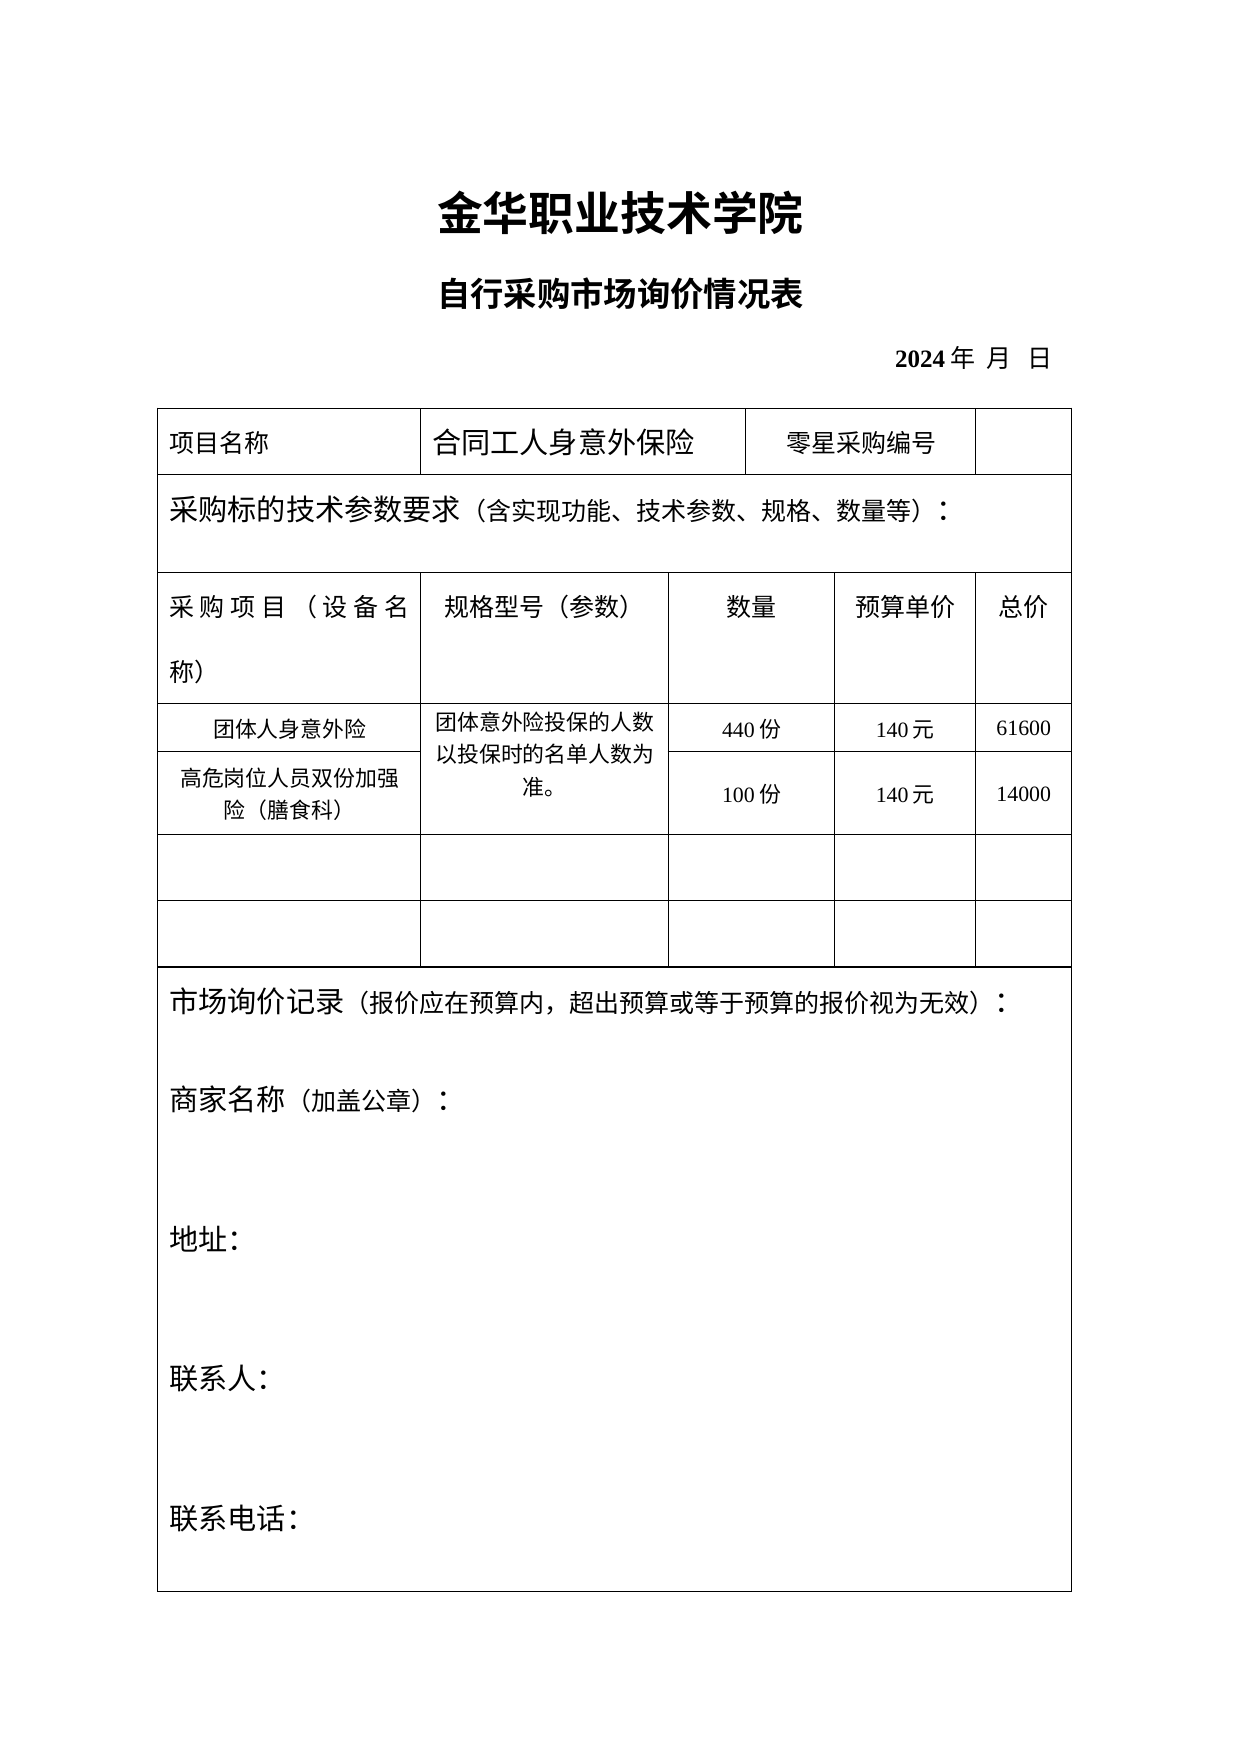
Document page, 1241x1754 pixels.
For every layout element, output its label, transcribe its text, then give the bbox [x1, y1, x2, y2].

table_cell 规格型号（参数） [421, 573, 668, 703]
table_cell 100份 [669, 752, 834, 834]
table_cell 140元 [835, 752, 975, 834]
table_cell [976, 901, 1071, 966]
table_cell 团体意外险投保的人数以投保时的名单人数为准。 [421, 704, 668, 834]
table_cell 61600 [976, 704, 1071, 751]
table_header 项目名称 [158, 409, 420, 474]
table_cell [421, 835, 668, 900]
table_cell 总价 [976, 573, 1071, 703]
table_cell [835, 901, 975, 966]
table_cell 采购标的技术参数要求（含实现功能、技术参数、规格、数量等）： [158, 475, 1071, 572]
table_cell [835, 835, 975, 900]
table_cell [976, 835, 1071, 900]
text 自行采购市场询价情况表 [187, 259, 1053, 324]
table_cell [158, 968, 1071, 1591]
table_cell 团体人身意外险 [158, 704, 420, 751]
table_header 零星采购编号 [746, 409, 975, 474]
table_cell [158, 901, 420, 966]
table_cell 140元 [835, 704, 975, 751]
table_header [976, 409, 1071, 474]
table_cell [421, 901, 668, 966]
table_cell 数量 [669, 573, 834, 703]
table_header 合同工人身意外保险 [421, 409, 745, 474]
text 2024年 月 日 [187, 324, 1053, 389]
table_cell [669, 835, 834, 900]
table_cell [669, 901, 834, 966]
table_cell 440份 [669, 704, 834, 751]
text 金华职业技术学院 [187, 162, 1053, 259]
table_cell 高危岗位人员双份加强险（膳食科） [158, 752, 420, 834]
table_cell [158, 835, 420, 900]
table_cell 14000 [976, 752, 1071, 834]
table_cell 采购项目（设备名称） [158, 573, 420, 703]
table_cell 预算单价 [835, 573, 975, 703]
